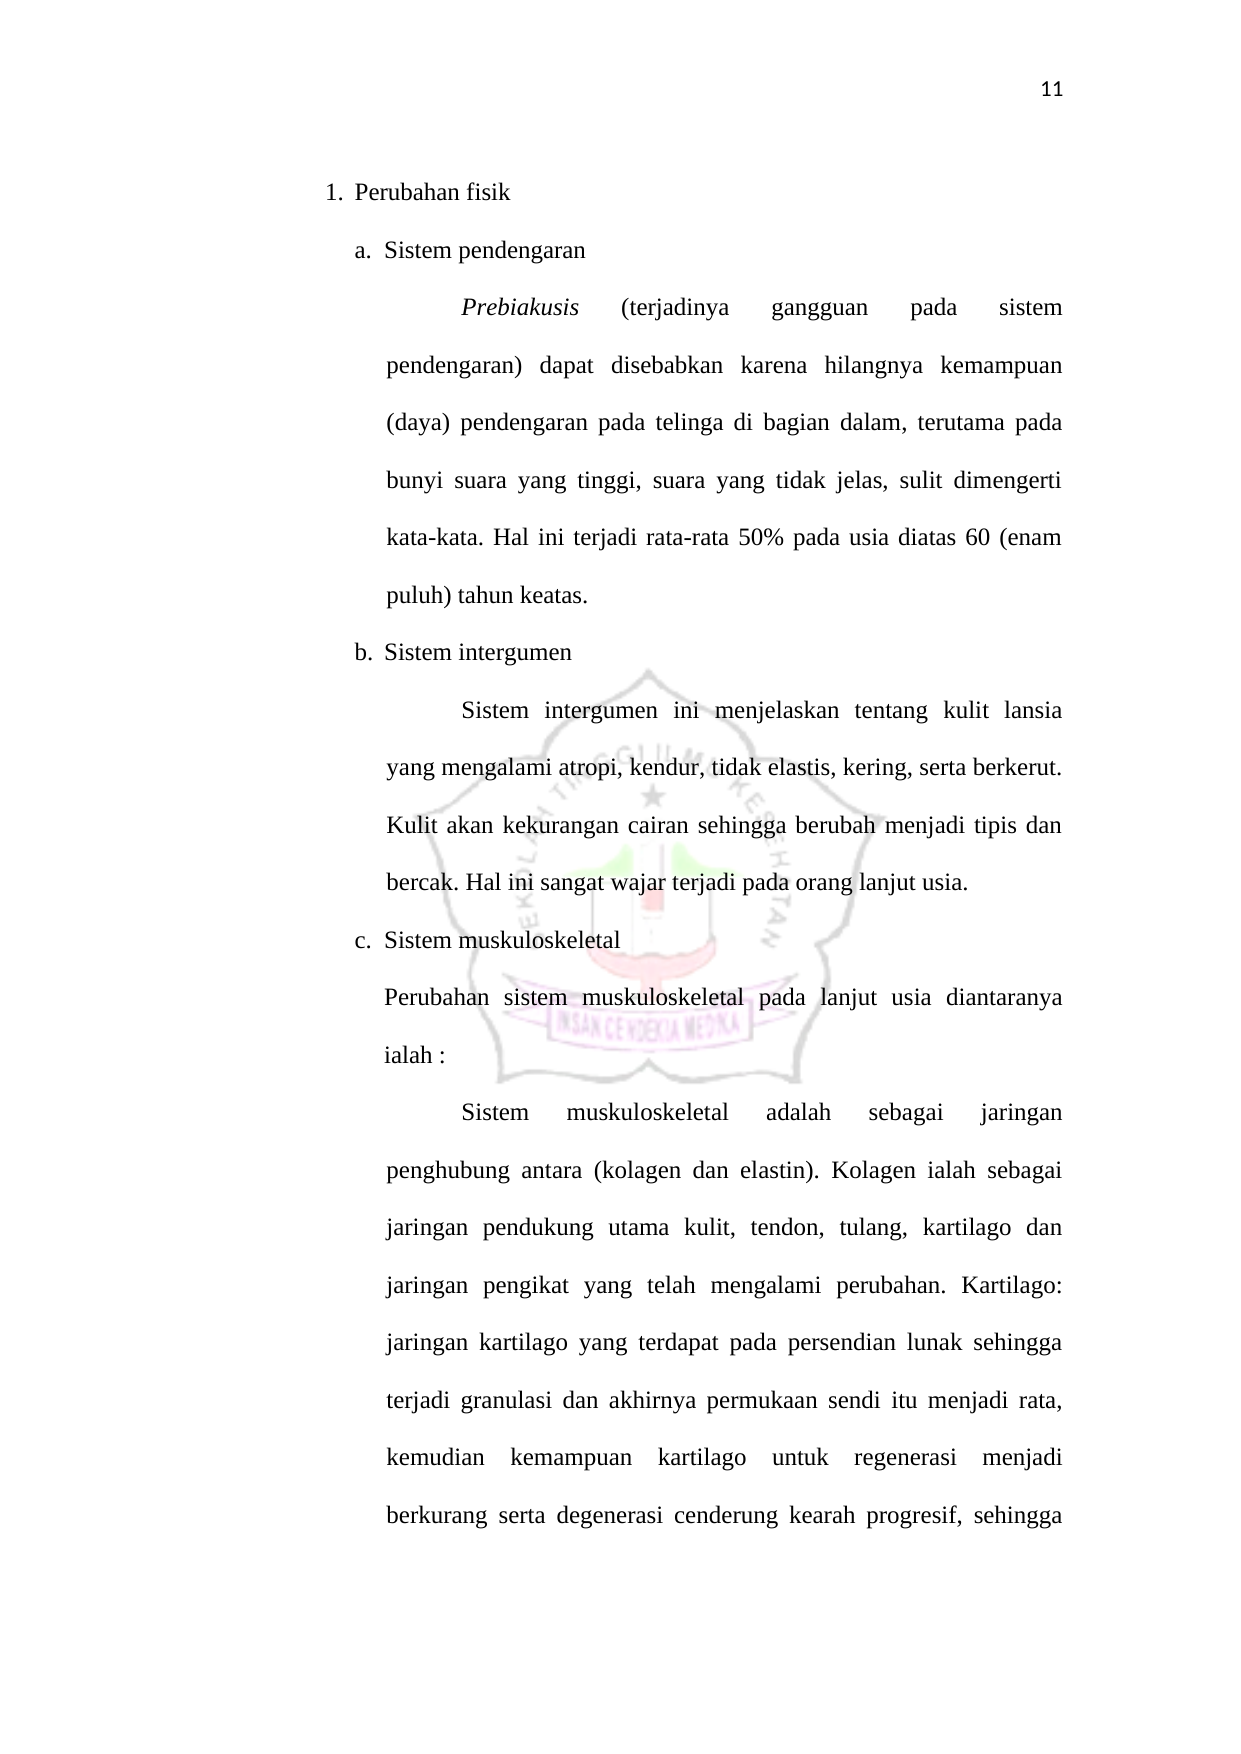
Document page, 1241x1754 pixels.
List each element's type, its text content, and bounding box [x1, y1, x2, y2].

list Sistem pendengaran [354, 235, 1063, 263]
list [386, 1097, 1063, 1528]
list Perubahan fisik [325, 177, 1063, 206]
list Sistem intergumen ini menjelaskan tentang kulit lansia yang mengalami atropi, kendur, tidak elastis, kering, serta berkerut. Kulit akan kekurangan cairan sehingga berubah menjadi tipis dan bercak. Hal ini sangat wajar terjadi pada orang lanjut usia. [386, 695, 1063, 896]
list Perubahan sistem muskuloskeletal pada lanjut usia diantaranya ialah : [384, 982, 1063, 1068]
list Sistem intergumen [354, 637, 1063, 666]
list Prebiakusis (terjadinya gangguan pada sistem pendengaran) dapat disebabkan karena hilangnya kemampuan (daya) pendengaran pada telinga di bagian dalam, terutama pada bunyi suara yang tinggi, suara yang tidak jelas, sulit dimengerti kata-kata. Hal ini terjadi rata-rata 50% pada usia diatas 60 (enam puluh) tahun keatas. [386, 292, 1063, 608]
list Sistem muskuloskeletal [354, 925, 1063, 953]
